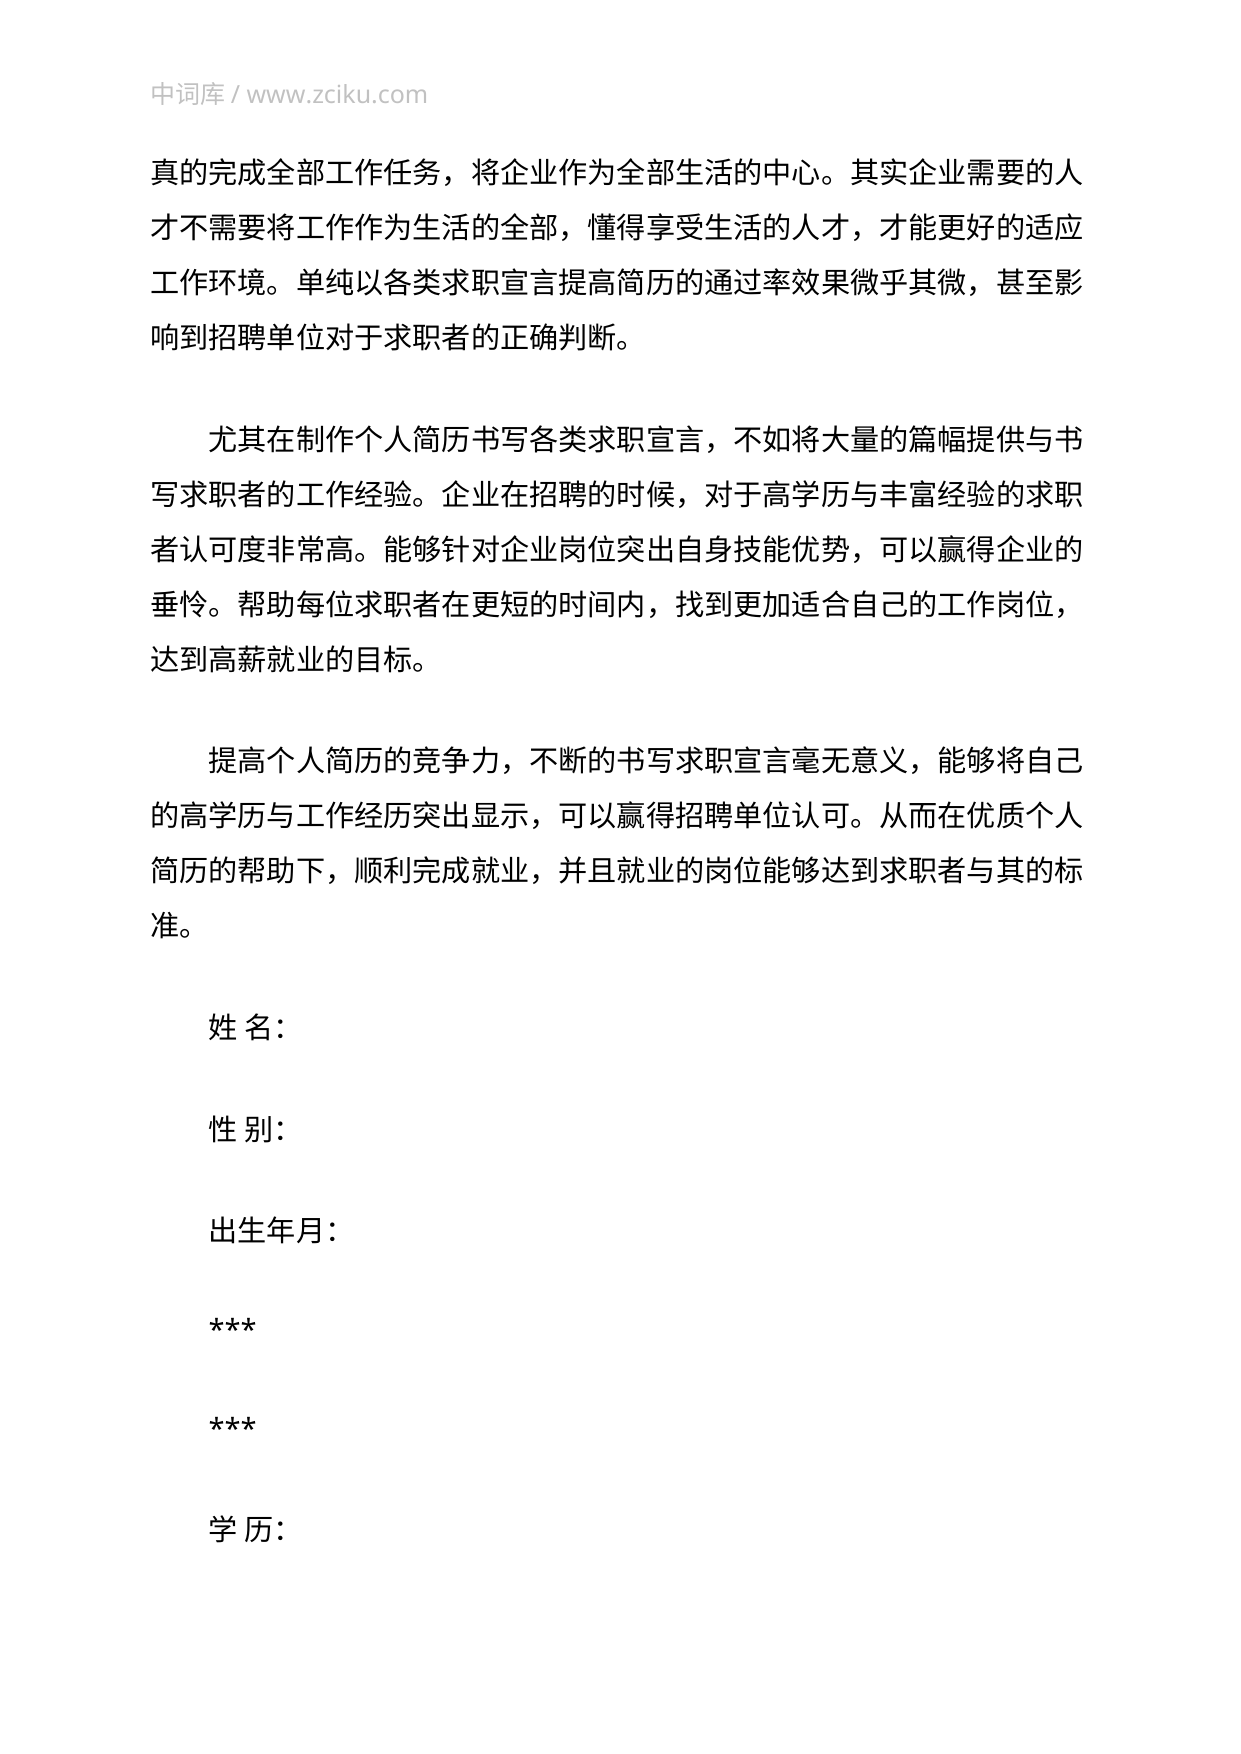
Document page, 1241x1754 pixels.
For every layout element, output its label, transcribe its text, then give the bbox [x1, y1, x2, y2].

text 出生年月： [150, 1208, 1090, 1250]
text 尤其在制作个人简历书写各类求职宣言，不如将大量的篇幅提供与书写求职者的工作经验。企业在招聘的时候，对于高学历与丰富经验的求职者认可度非常高。能够针对企业岗位突出自身技能优势，可以赢得企业的垂怜。帮助每位求职者在更短的时间内，找到更加适合自己的工作岗位，达到高薪就业的目标。 [150, 416, 1090, 678]
text *** [150, 1408, 1090, 1448]
text 提高个人简历的竞争力，不断的书写求职宣言毫无意义，能够将自己的高学历与工作经历突出显示，可以赢得招聘单位认可。从而在优质个人简历的帮助下，顺利完成就业，并且就业的岗位能够达到求职者与其的标准。 [150, 738, 1090, 945]
text *** [150, 1309, 1090, 1349]
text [150, 150, 1090, 357]
text 性 别： [150, 1106, 1090, 1148]
text 学 历： [150, 1506, 1090, 1549]
text 姓 名： [150, 1004, 1090, 1047]
